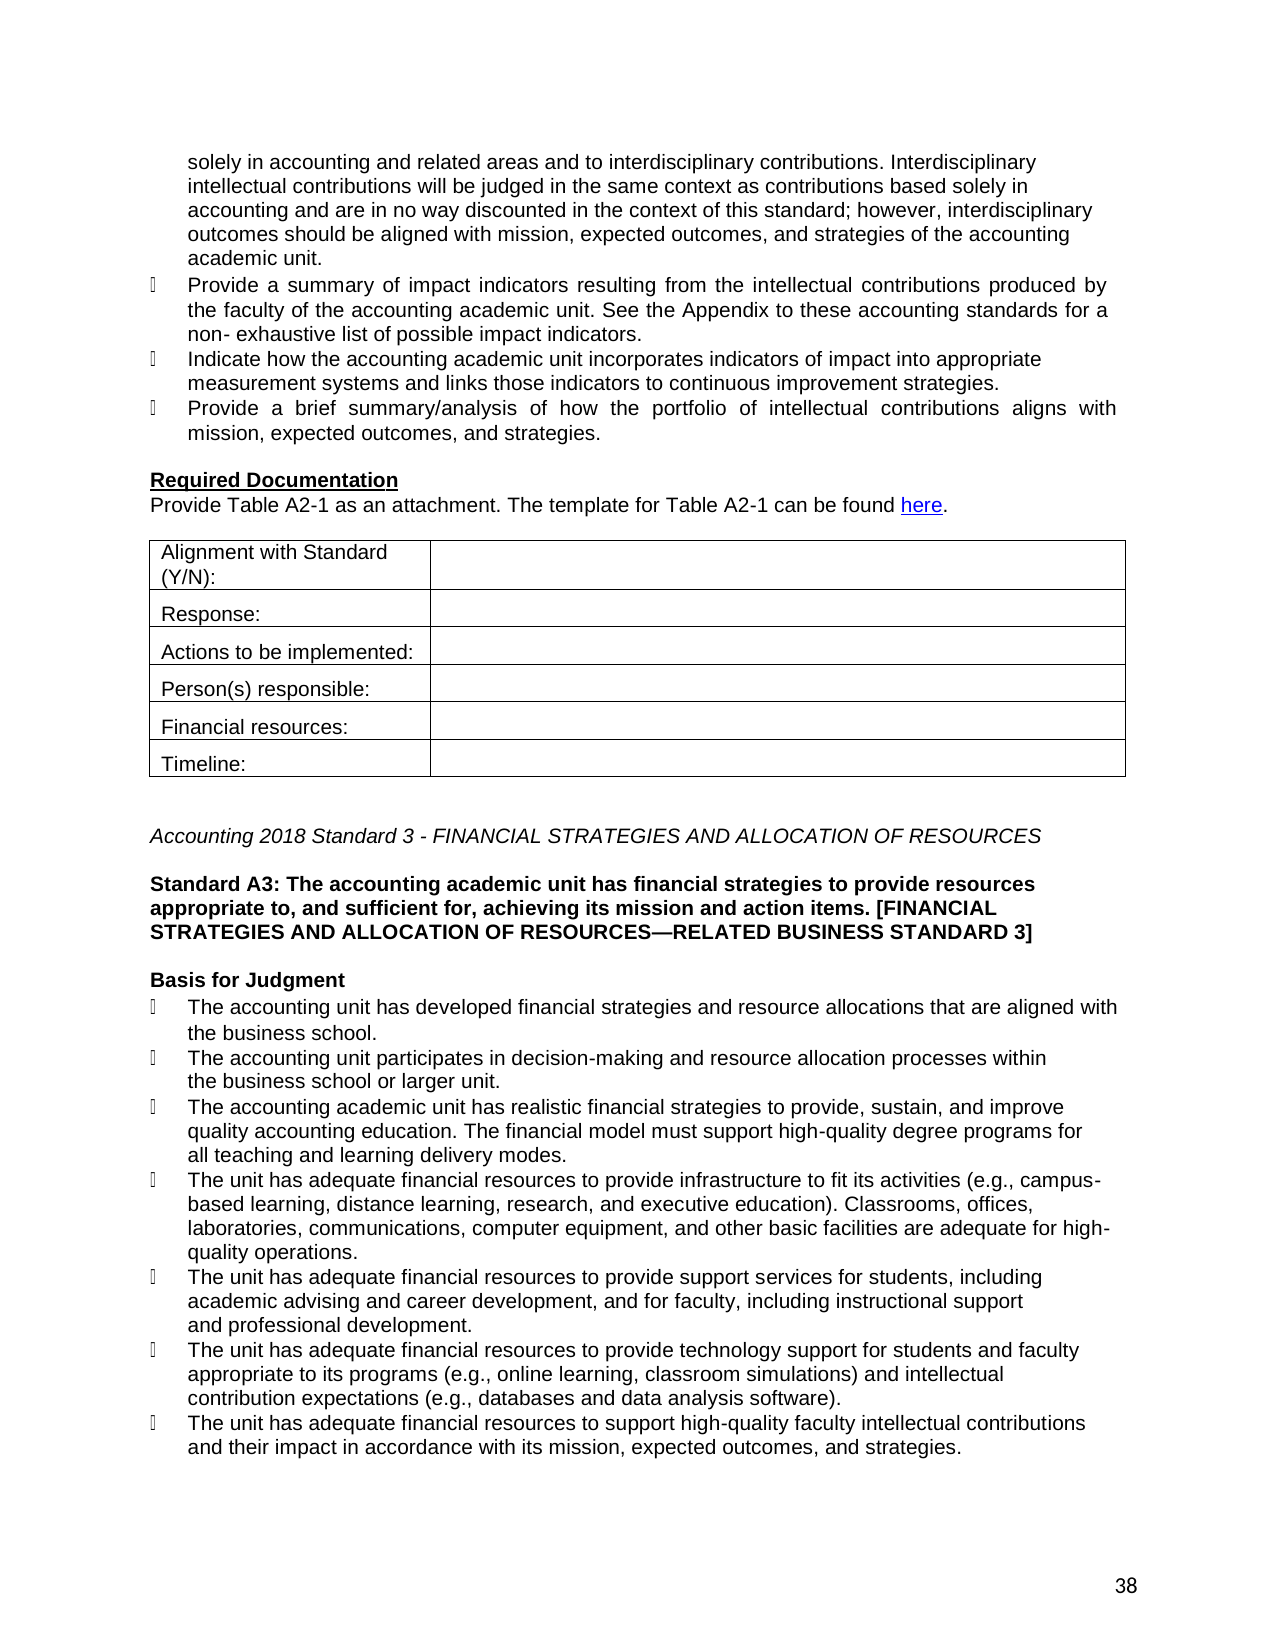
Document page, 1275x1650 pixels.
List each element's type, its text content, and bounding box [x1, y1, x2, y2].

table_header [431, 541, 1125, 589]
text  Indicate how the accounting academic unit incorporates indicators of impact into appropriate measurement systems and links those indicators to continuous improvement strategies. [150, 348, 1042, 396]
text Accounting 2018 Standard 3 - FINANCIAL STRATEGIES AND ALLOCATION OF RESOURCES [150, 824, 1139, 848]
text solely in accounting and related areas and to interdisciplinary contributions. Interdisciplinary intellectual contributions will be judged in the same context as contributions based solely in accounting and are in no way discounted in the context of this standard; however, interdisciplinary outcomes should be aligned with mission, expected outcomes, and strategies of the accounting academic unit. [187, 150, 1094, 270]
text  Provide a brief summary/analysis of how the portfolio of intellectual contributions aligns with mission, expected outcomes, and strategies. [150, 397, 1117, 445]
text  The unit has adequate financial resources to support high-quality faculty intellectual contributions and their impact in accordance with its mission, expected outcomes, and strategies. [150, 1411, 1125, 1459]
text  Provide a summary of impact indicators resulting from the intellectual contributions produced by the faculty of the accounting academic unit. See the Appendix to these accounting standards for a non- exhaustive list of possible impact indicators. [150, 270, 1108, 346]
table_cell [431, 740, 1125, 776]
text  The unit has adequate financial resources to provide support services for students, including academic advising and career development, and for faculty, including instructional support and professional development. [150, 1265, 1063, 1337]
table_cell Financial resources: [150, 702, 430, 739]
text  The accounting unit has developed financial strategies and resource allocations that are aligned with the business school. [150, 992, 1118, 1044]
text Provide Table A2-1 as an attachment. The template for Table A2-1 can be found here. [150, 492, 1139, 516]
text  The accounting unit participates in decision-making and resource allocation processes within the business school or larger unit. [150, 1046, 1081, 1094]
table_header Alignment with Standard (Y/N): [150, 541, 430, 589]
table_cell Person(s) responsible: [150, 665, 430, 701]
table_cell Response: [150, 590, 430, 626]
text  The unit has adequate financial resources to provide infrastructure to fit its activities (e.g., campus- based learning, distance learning, research, and executive education). Classrooms, offices, laboratories, communications, computer equipment, and other basic facilities are adequate for high- quality operations. [150, 1168, 1111, 1264]
table_cell [431, 665, 1125, 701]
text Basis for Judgment [150, 968, 1139, 992]
table_cell Actions to be implemented: [150, 627, 430, 664]
text Required Documentation [150, 468, 1139, 492]
text Standard A3: The accounting academic unit has financial strategies to provide resources appropriate to, and sufficient for, achieving its mission and action items. [FINANCIAL STRATEGIES AND ALLOCATION OF RESOURCES—RELATED BUSINESS STANDARD 3] [150, 872, 1037, 944]
table_cell [431, 590, 1125, 626]
table_cell [431, 702, 1125, 739]
text  The accounting academic unit has realistic financial strategies to provide, sustain, and improve quality accounting education. The financial model must support high-quality degree programs for all teaching and learning delivery modes. [150, 1095, 1108, 1167]
table_cell Timeline: [150, 740, 430, 776]
text  The unit has adequate financial resources to provide technology support for students and faculty appropriate to its programs (e.g., online learning, classroom simulations) and intellectual contribution expectations (e.g., databases and data analysis software). [150, 1338, 1117, 1410]
table_cell [431, 627, 1125, 664]
